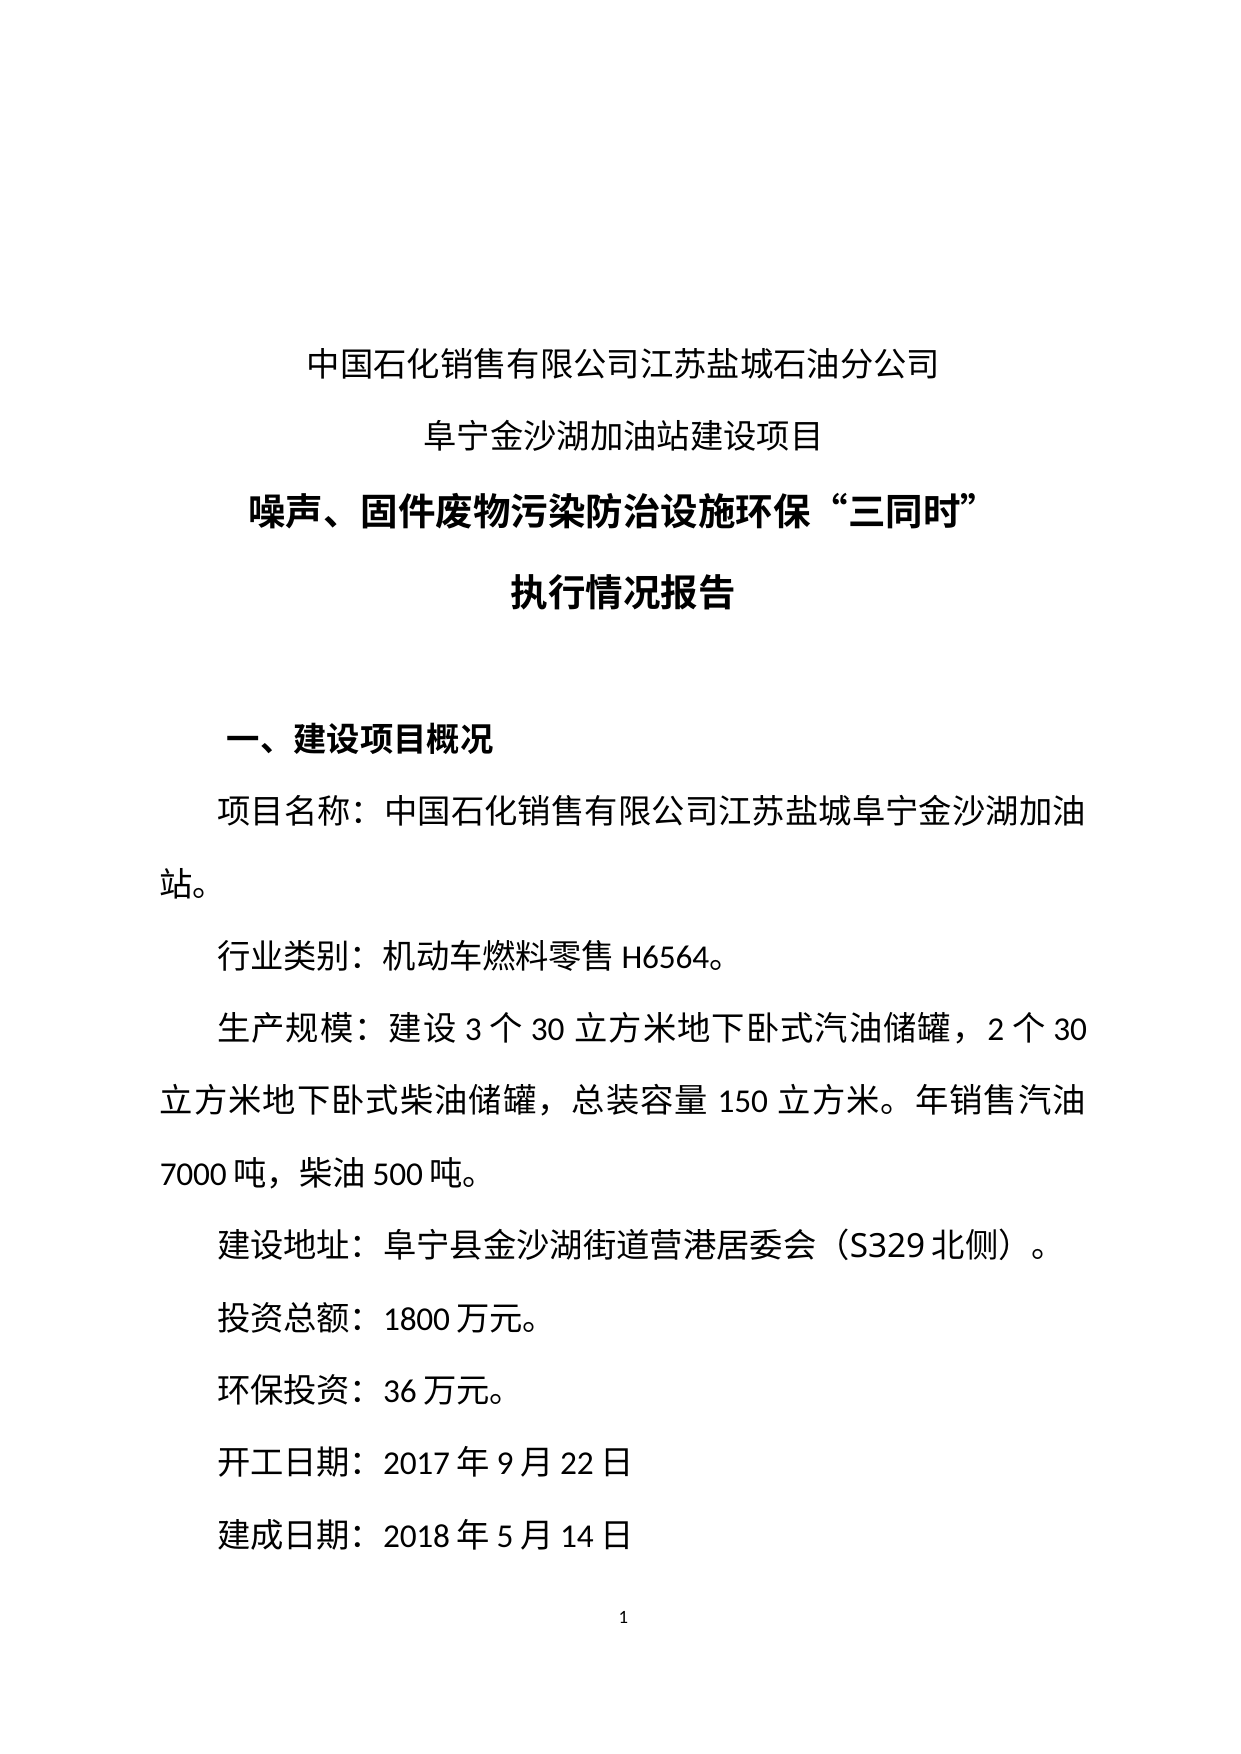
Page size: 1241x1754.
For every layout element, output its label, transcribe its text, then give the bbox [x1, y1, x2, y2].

text 中国石化销售有限公司江苏盐城石油分公司 [159, 337, 1087, 386]
text 执行情况报告 [159, 563, 1087, 618]
text 投资总额：1800万元。 [159, 1291, 1087, 1340]
text 环保投资：36万元。 [159, 1364, 1087, 1412]
text 噪声、固件废物污染防治设施环保“三同时” [159, 482, 1087, 536]
text 建设地址：阜宁县金沙湖街道营港居委会（S329北侧）。 [159, 1219, 1087, 1267]
text 阜宁金沙湖加油站建设项目 [159, 410, 1087, 458]
text 生产规模：建设3个30 立方米地下卧式汽油储罐，2个30 立方米地下卧式柴油储罐，总装容量150 立方米。年销售汽油7000吨，柴油500吨。 [159, 1002, 1087, 1195]
text 开工日期：2017年9月22日 [159, 1436, 1087, 1484]
text 行业类别：机动车燃料零售H6564。 [159, 930, 1087, 978]
text 一、建设项目概况 [159, 713, 1087, 761]
text 建成日期：2018年5月14日 [159, 1508, 1087, 1557]
text 项目名称：中国石化销售有限公司江苏盐城阜宁金沙湖加油站。 [159, 785, 1087, 906]
